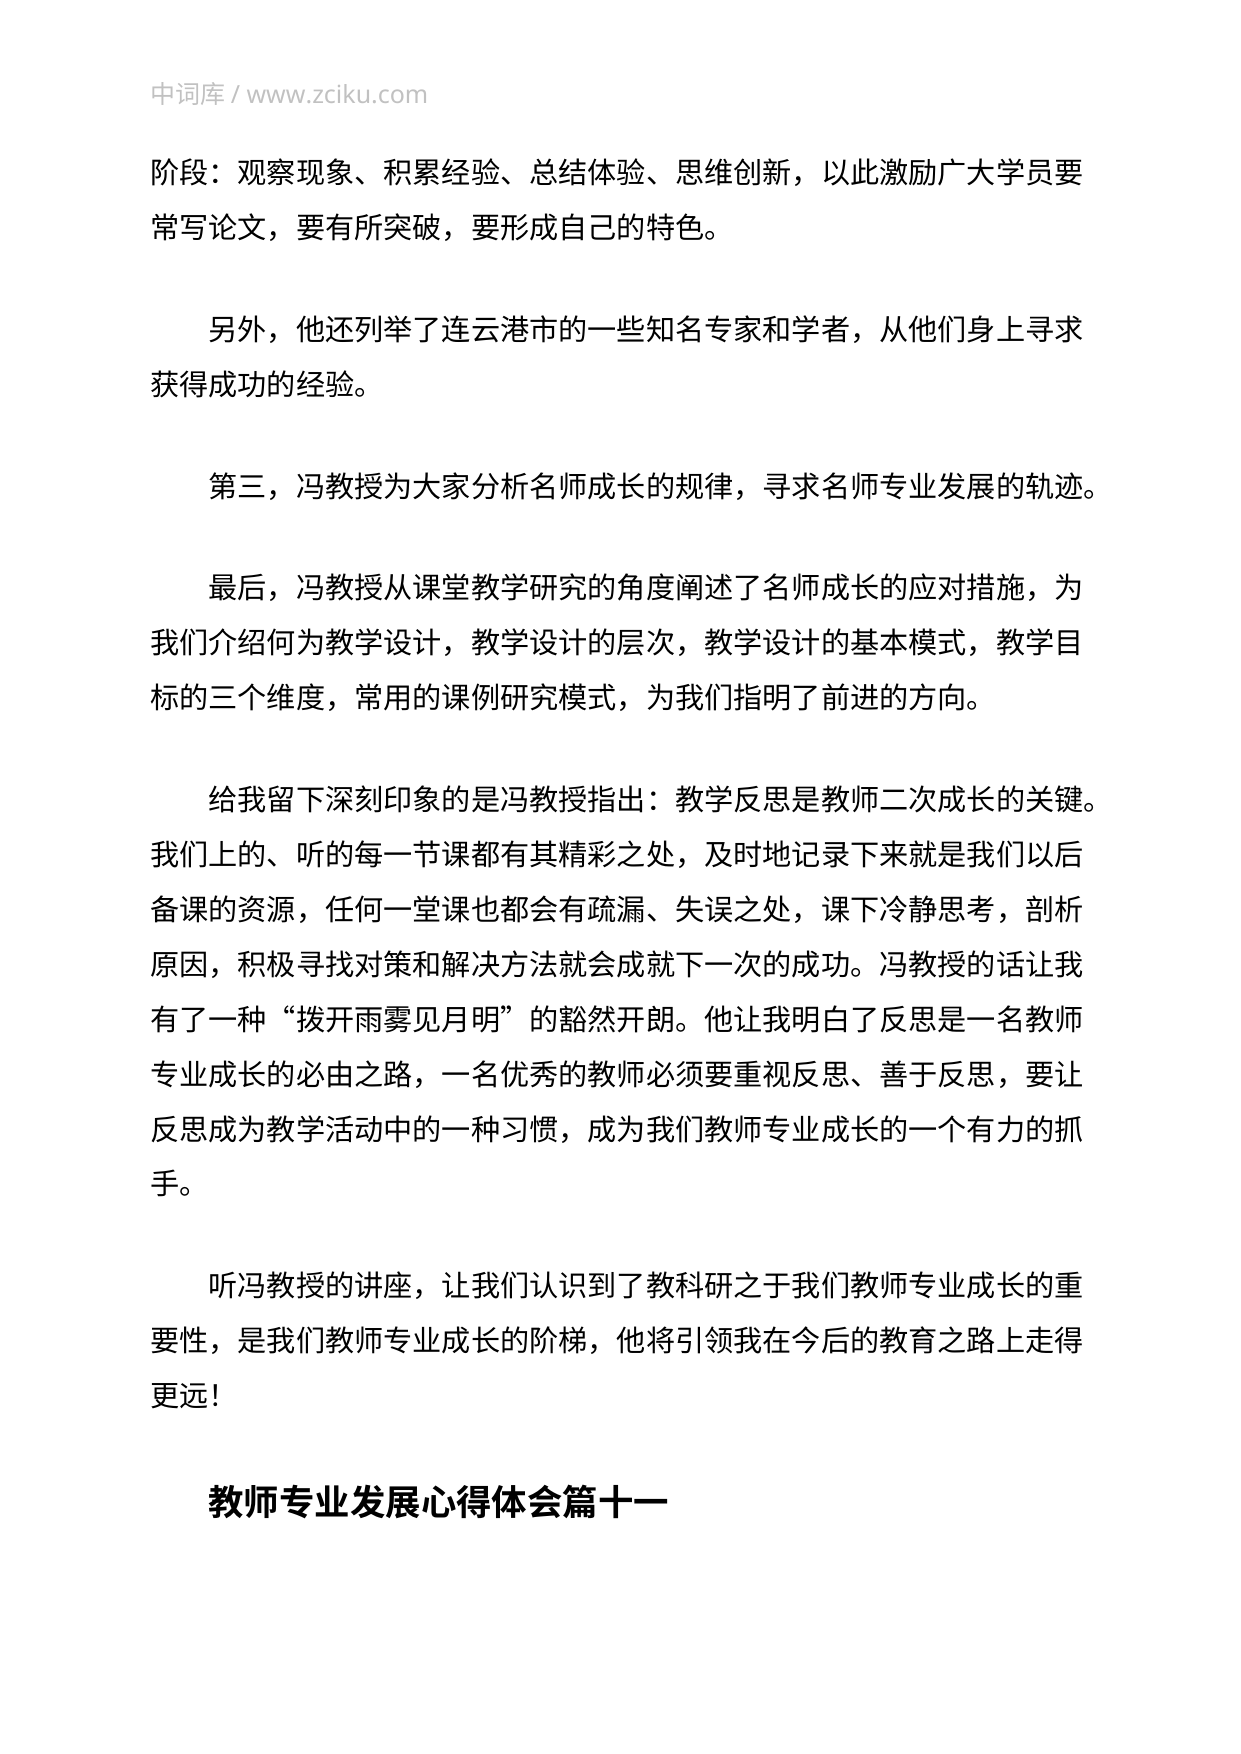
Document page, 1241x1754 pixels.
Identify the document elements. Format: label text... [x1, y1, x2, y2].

text 听冯教授的讲座，让我们认识到了教科研之于我们教师专业成长的重要性，是我们教师专业成长的阶梯，他将引领我在今后的教育之路上走得更远！ [150, 1263, 1090, 1415]
text 教师专业发展心得体会篇十一 [150, 1474, 1090, 1526]
text 最后，冯教授从课堂教学研究的角度阐述了名师成长的应对措施，为我们介绍何为教学设计，教学设计的层次，教学设计的基本模式，教学目标的三个维度，常用的课例研究模式，为我们指明了前进的方向。 [150, 565, 1090, 717]
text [150, 150, 1090, 247]
text 给我留下深刻印象的是冯教授指出：教学反思是教师二次成长的关键。我们上的、听的每一节课都有其精彩之处，及时地记录下来就是我们以后备课的资源，任何一堂课也都会有疏漏、失误之处，课下冷静思考，剖析原因，积极寻找对策和解决方法就会成就下一次的成功。冯教授的话让我有了一种“拨开雨雾见月明”的豁然开朗。他让我明白了反思是一名教师专业成长的必由之路，一名优秀的教师必须要重视反思、善于反思，要让反思成为教学活动中的一种习惯，成为我们教师专业成长的一个有力的抓手。 [150, 777, 1090, 1203]
text 另外，他还列举了连云港市的一些知名专家和学者，从他们身上寻求获得成功的经验。 [150, 307, 1090, 404]
text 第三，冯教授为大家分析名师成长的规律，寻求名师专业发展的轨迹。 [150, 463, 1090, 506]
